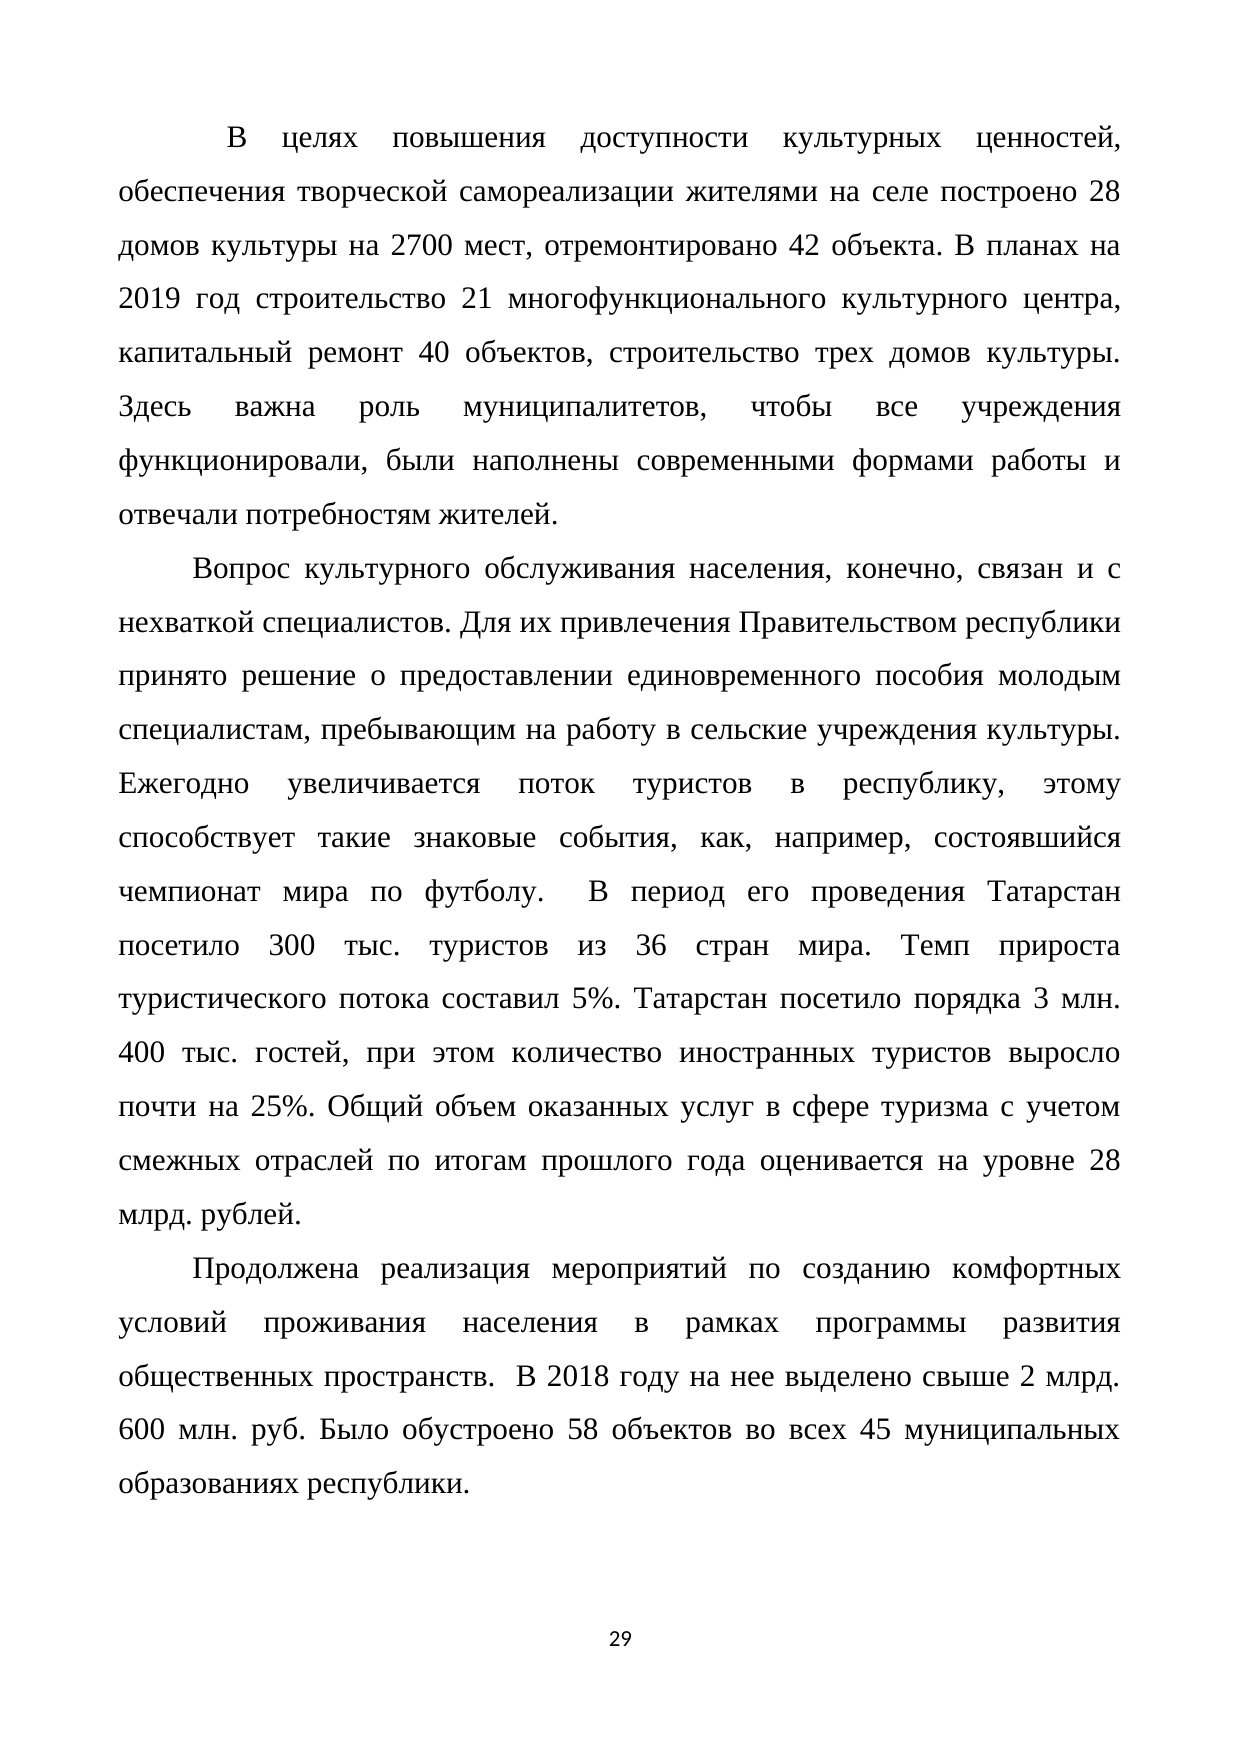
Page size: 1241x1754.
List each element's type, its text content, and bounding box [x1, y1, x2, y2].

text Вопрос культурного обслуживания населения, конечно, связан и с нехваткой специалистов. Для их привлечения Правительством республики принято решение о предоставлении единовременного пособия молодым специалистам, пребывающим на работу в сельские учреждения культуры. Ежегодно увеличивается поток туристов в республику, этому способствует такие знаковые события, как, например, состоявшийся чемпионат мира по футболу. В период его проведения Татарстан посетило 300 тыс. туристов из 36 стран мира. Темп прироста туристического потока составил 5%. Татарстан посетило порядка 3 млн. 400 тыс. гостей, при этом количество иностранных туристов выросло почти на 25%. Общий объем оказанных услуг в сфере туризма с учетом смежных отраслей по итогам прошлого года оценивается на уровне 28 млрд. рублей. [118, 549, 1122, 1231]
text Продолжена реализация мероприятий по созданию комфортных условий проживания населения в рамках программы развития общественных пространств. В 2018 году на нее выделено свыше 2 млрд. 600 млн. руб. Было обустроено 58 объектов во всех 45 муниципальных образованиях республики. [118, 1249, 1122, 1500]
text В целях повышения доступности культурных ценностей, обеспечения творческой самореализации жителями на селе построено 28 домов культуры на 2700 мест, отремонтировано 42 объекта. В планах на 2019 год строительство 21 многофункционального культурного центра, капитальный ремонт 40 объектов, строительство трех домов культуры. Здесь важна роль муниципалитетов, чтобы все учреждения функционировали, были наполнены современными формами работы и отвечали потребностям жителей. [118, 118, 1122, 531]
